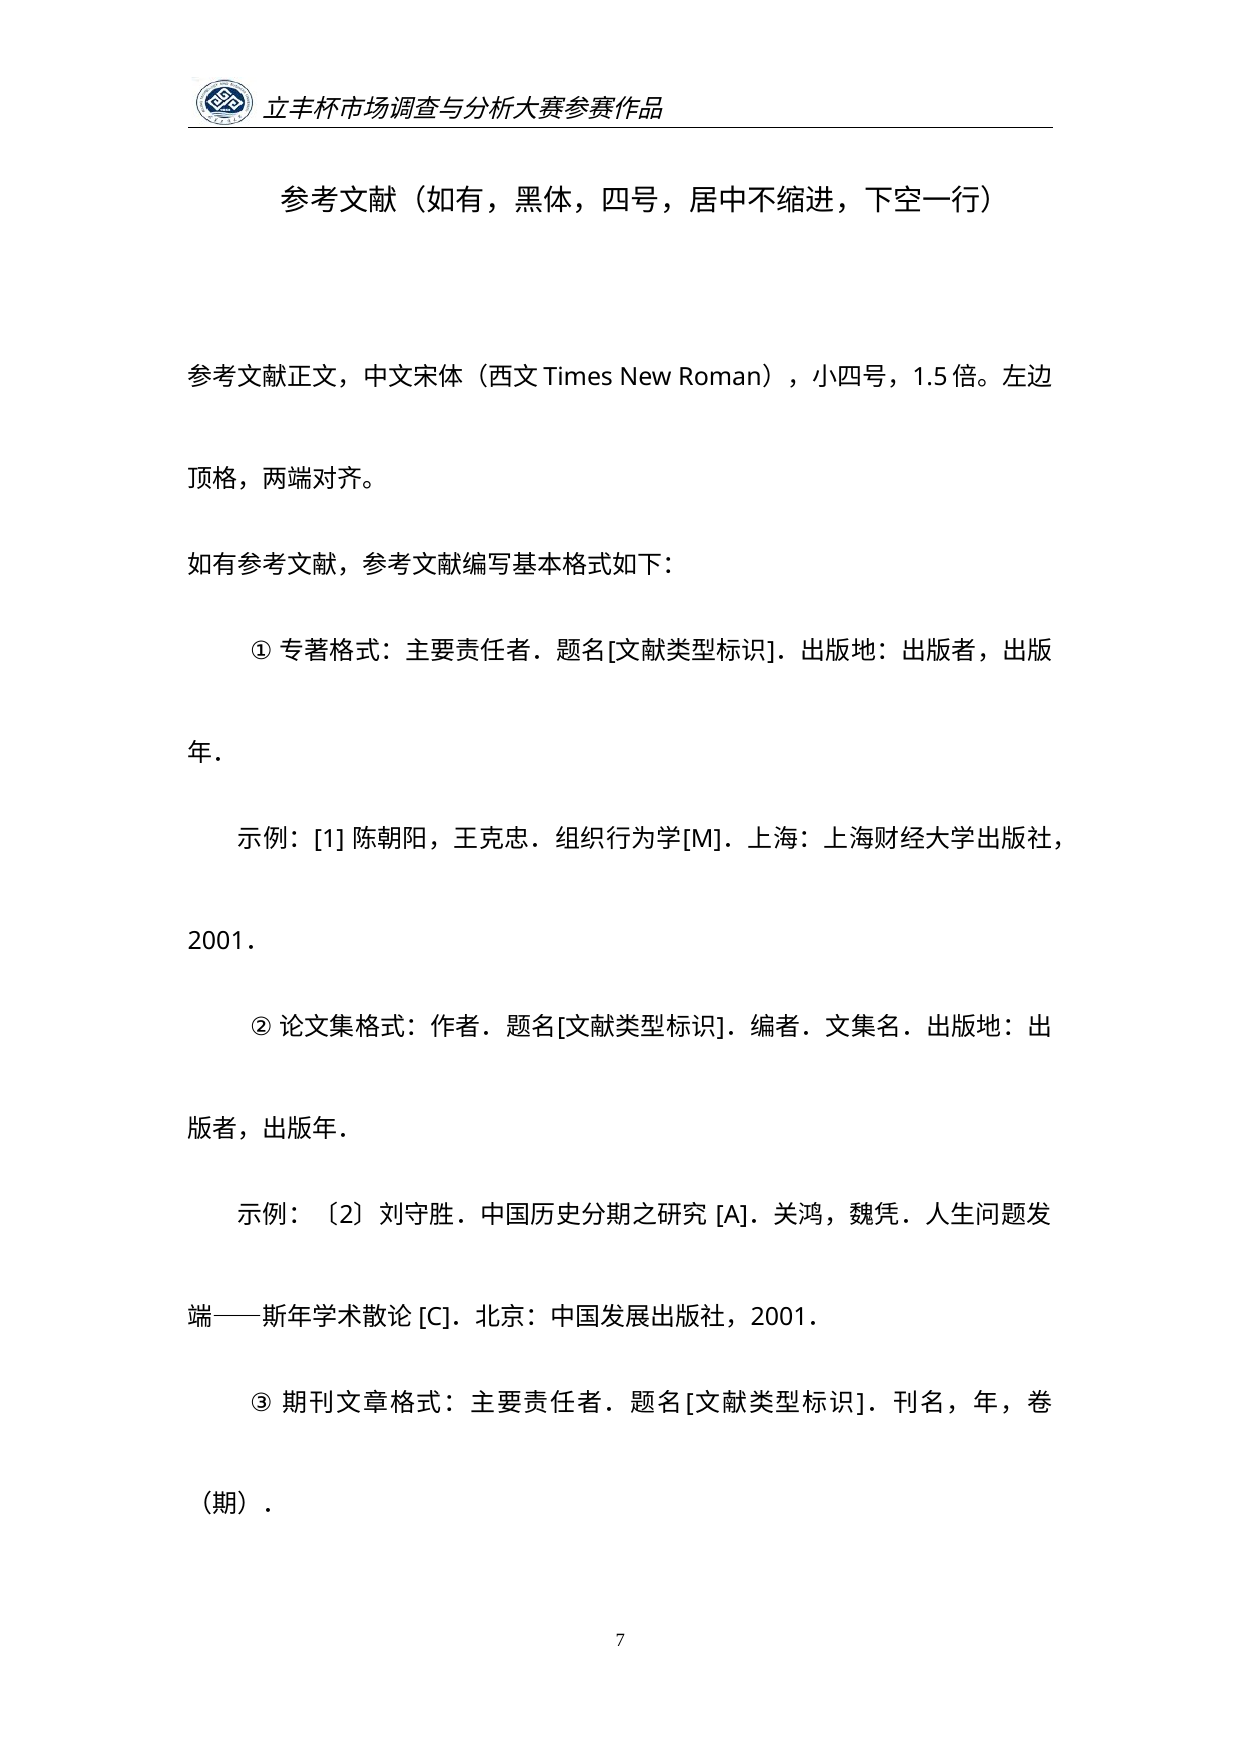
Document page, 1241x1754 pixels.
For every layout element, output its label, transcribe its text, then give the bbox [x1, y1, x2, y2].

text ③ 期刊文章格式：主要责任者．题名[文献类型标识]．刊名，年，卷（期）． [187, 1366, 1053, 1536]
text 参考文献（如有，黑体，四号，居中不缩进，下空一行） [187, 164, 1053, 232]
text 如有参考文献，参考文献编写基本格式如下： [187, 528, 1053, 596]
text ② 论文集格式：作者．题名[文献类型标识]．编者．文集名．出版地：出版者，出版年． [187, 990, 1053, 1160]
text ① 专著格式：主要责任者．题名[文献类型标识]．出版地：出版者，出版年． [187, 614, 1053, 784]
text 示例：〔2〕刘守胜．中国历史分期之研究 [A]．关鸿，魏凭．人生问题发端——斯年学术散论 [C]．北京：中国发展出版社，2001． [187, 1178, 1053, 1348]
text 示例：[1] 陈朝阳，王克忠．组织行为学[M]．上海：上海财经大学出版社，2001． [187, 802, 1053, 972]
picture [191, 77, 258, 127]
text 参考文献正文，中文宋体（西文Times New Roman），小四号，1.5倍。左边顶格，两端对齐。 [187, 341, 1053, 510]
